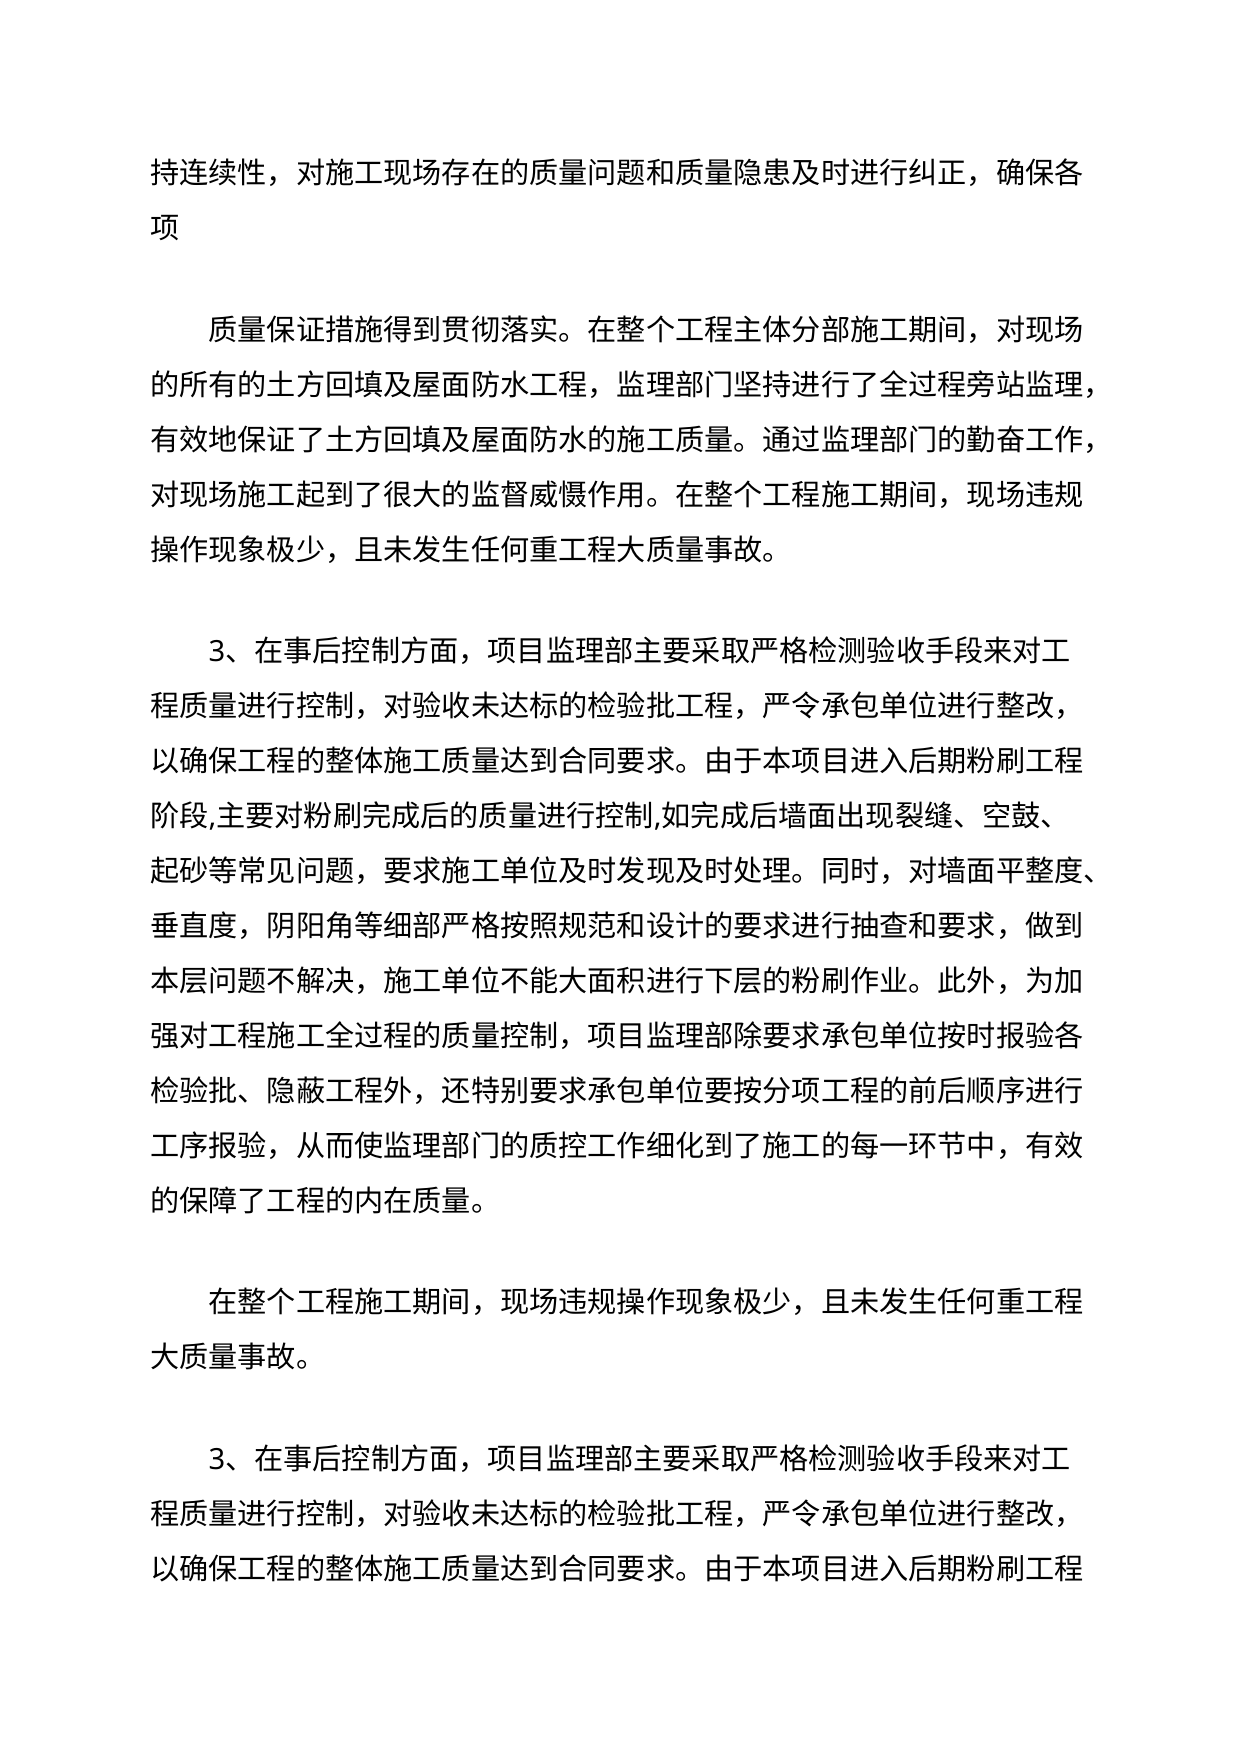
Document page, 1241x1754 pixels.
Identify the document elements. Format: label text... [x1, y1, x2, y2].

text 在整个工程施工期间，现场违规操作现象极少，且未发生任何重工程大质量事故。 [150, 1279, 1090, 1376]
text 质量保证措施得到贯彻落实。在整个工程主体分部施工期间，对现场的所有的土方回填及屋面防水工程，监理部门坚持进行了全过程旁站监理，有效地保证了土方回填及屋面防水的施工质量。通过监理部门的勤奋工作，对现场施工起到了很大的监督威慑作用。在整个工程施工期间，现场违规操作现象极少，且未发生任何重工程大质量事故。 [150, 307, 1090, 568]
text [150, 1436, 1090, 1588]
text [150, 150, 1090, 247]
